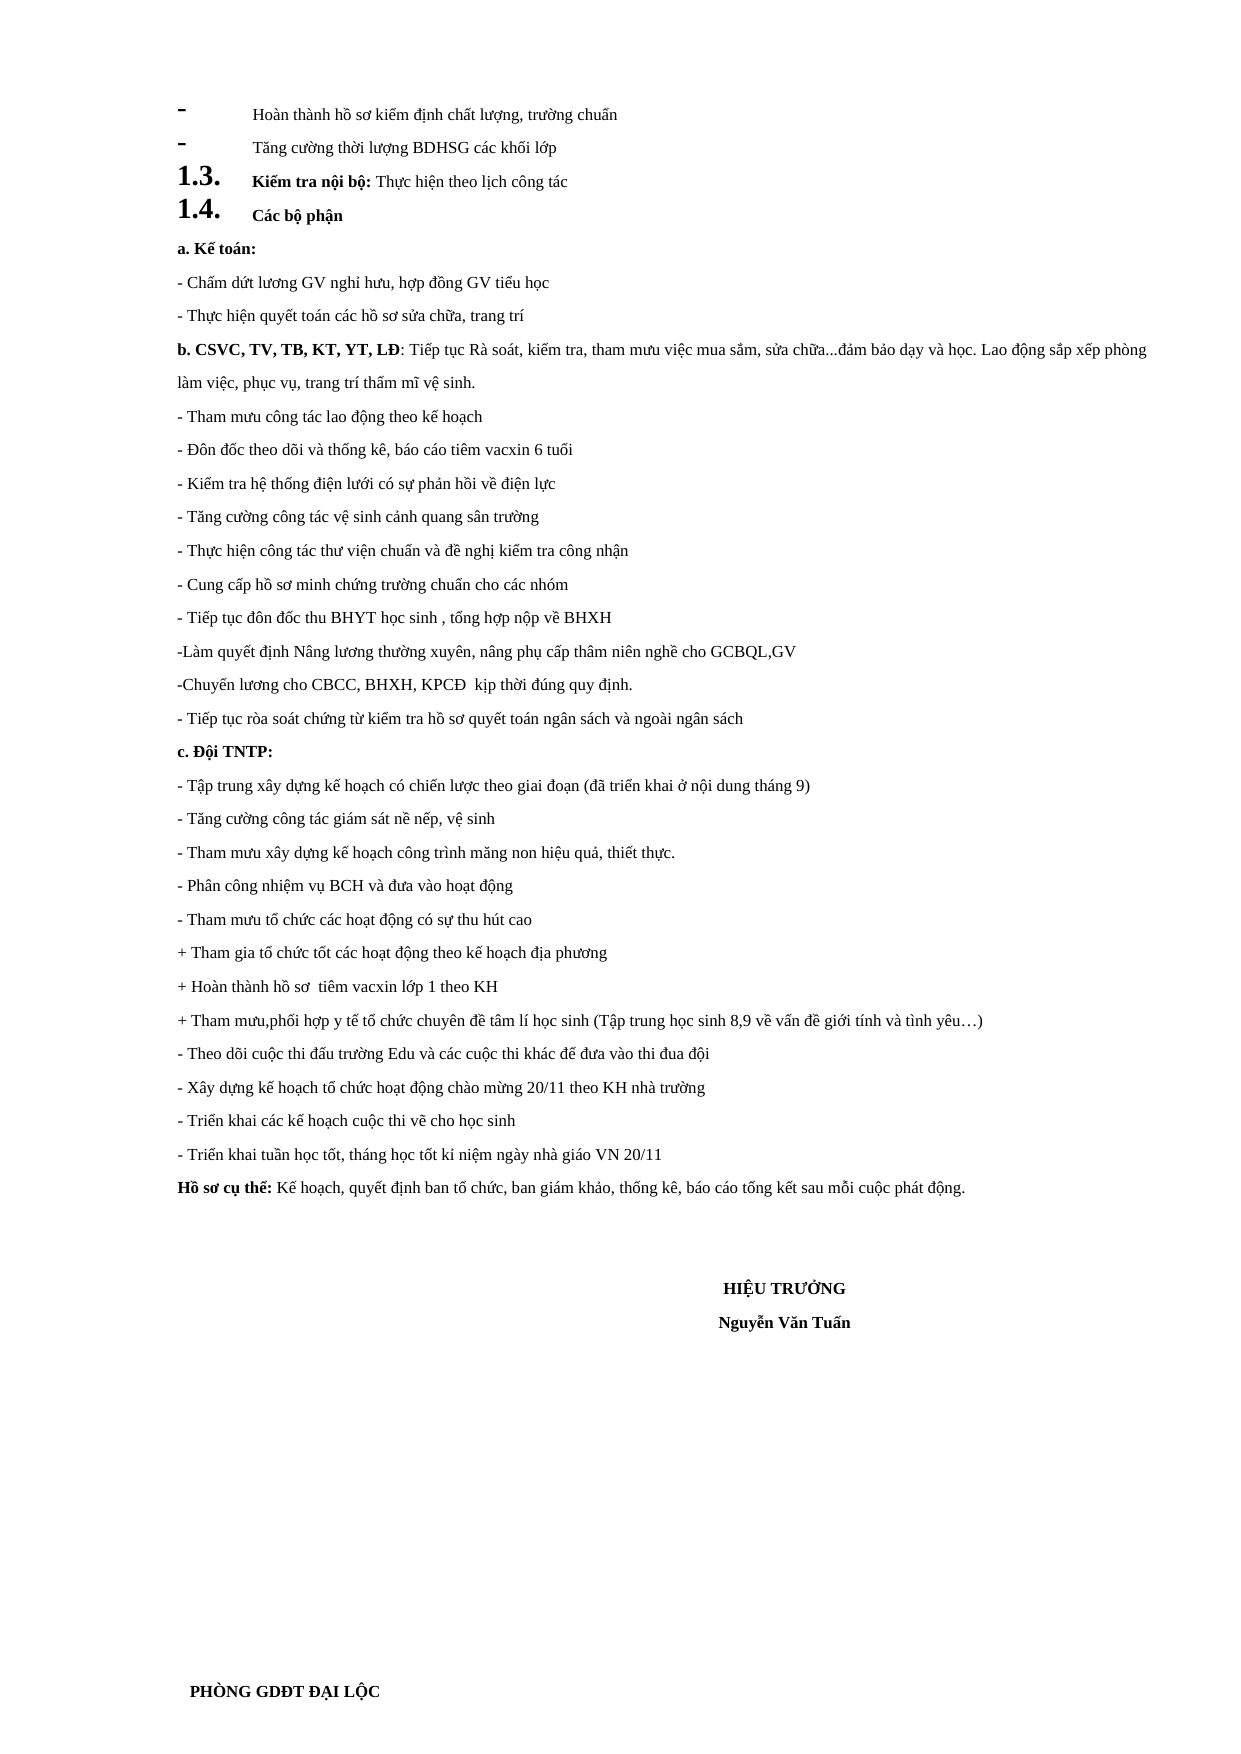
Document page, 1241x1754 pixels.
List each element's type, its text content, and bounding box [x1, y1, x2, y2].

text PHÒNG GDĐT ĐẠI LỘC [177, 1667, 1166, 1701]
text -Làm quyết định Nâng lương thường xuyên, nâng phụ cấp thâm niên nghề cho GCBQL,GV [177, 627, 1166, 661]
text Hồ sơ cụ thể: Kế hoạch, quyết định ban tổ chức, ban giám khảo, thống kê, báo cáo tổng kết sau mỗi cuộc phát động. [177, 1164, 1166, 1197]
text - Triển khai tuần học tốt, tháng học tốt kỉ niệm ngày nhà giáo VN 20/11 [177, 1130, 1166, 1164]
text - Đôn đốc theo dõi và thống kê, báo cáo tiêm vacxin 6 tuổi [177, 426, 1166, 459]
text - Tăng cường công tác vệ sinh cảnh quang sân trường [177, 493, 1166, 527]
text - Tăng cường công tác giám sát nề nếp, vệ sinh [177, 795, 1166, 828]
text - Phân công nhiệm vụ BCH và đưa vào hoạt động [177, 862, 1166, 896]
text Nguyễn Văn Tuấn [327, 1298, 1166, 1332]
text - Tiếp tục đôn đốc thu BHYT học sinh , tổng hợp nộp về BHXH [177, 594, 1166, 627]
list Kiểm tra nội bộ: Thực hiện theo lịch công tác [177, 158, 1166, 191]
text - Triển khai các kế hoạch cuộc thi vẽ cho học sinh [177, 1097, 1166, 1130]
text - Theo dõi cuộc thi đấu trường Edu và các cuộc thi khác để đưa vào thi đua đội [177, 1030, 1166, 1063]
text - Tiếp tục ròa soát chứng từ kiểm tra hồ sơ quyết toán ngân sách và ngoài ngân sách [177, 694, 1166, 728]
text + Hoàn thành hồ sơ tiêm vacxin lớp 1 theo KH [177, 963, 1166, 996]
text a. Kế toán: [177, 225, 1166, 258]
text + Tham mưu,phối hợp y tế tổ chức chuyên đề tâm lí học sinh (Tập trung học sinh 8,9 về vấn đề giới tính và tình yêu…) [177, 996, 1166, 1030]
text - Tập trung xây dựng kế hoạch có chiến lược theo giai đoạn (đã triển khai ở nội dung tháng 9) [177, 761, 1166, 795]
list Các bộ phận [177, 191, 1166, 225]
text - Thực hiện quyết toán các hồ sơ sửa chữa, trang trí [177, 292, 1166, 325]
text - Thực hiện công tác thư viện chuẩn và đề nghị kiểm tra công nhận [177, 527, 1166, 560]
text - Tham mưu tổ chức các hoạt động có sự thu hút cao [177, 896, 1166, 929]
text b. CSVC, TV, TB, KT, YT, LĐ: Tiếp tục Rà soát, kiểm tra, tham mưu việc mua sắm, sửa chữa...đảm bảo dạy và học. Lao động sắp xếp phòng làm việc, phục vụ, trang trí thẩm mĩ vệ sinh. [177, 325, 1166, 392]
text c. Đội TNTP: [177, 728, 1166, 761]
text - Cung cấp hồ sơ minh chứng trường chuẩn cho các nhóm [177, 560, 1166, 594]
text - Kiểm tra hệ thống điện lưới có sự phản hồi về điện lực [177, 459, 1166, 493]
text - Tham mưu xây dựng kế hoạch công trình măng non hiệu quả, thiết thực. [177, 828, 1166, 862]
list Hoàn thành hồ sơ kiểm định chất lượng, trường chuẩn [177, 91, 1166, 124]
text - Chấm dứt lương GV nghỉ hưu, hợp đồng GV tiểu học [177, 258, 1166, 292]
text - Tham mưu công tác lao động theo kế hoạch [177, 392, 1166, 426]
text - Xây dựng kế hoạch tổ chức hoạt động chào mừng 20/11 theo KH nhà trường [177, 1063, 1166, 1097]
text HIỆU TRƯỞNG [327, 1264, 1166, 1298]
list Tăng cường thời lượng BDHSG các khối lớp [177, 124, 1166, 158]
text -Chuyển lương cho CBCC, BHXH, KPCĐ kịp thời đúng quy định. [177, 661, 1166, 694]
text + Tham gia tổ chức tốt các hoạt động theo kế hoạch địa phương [177, 929, 1166, 963]
